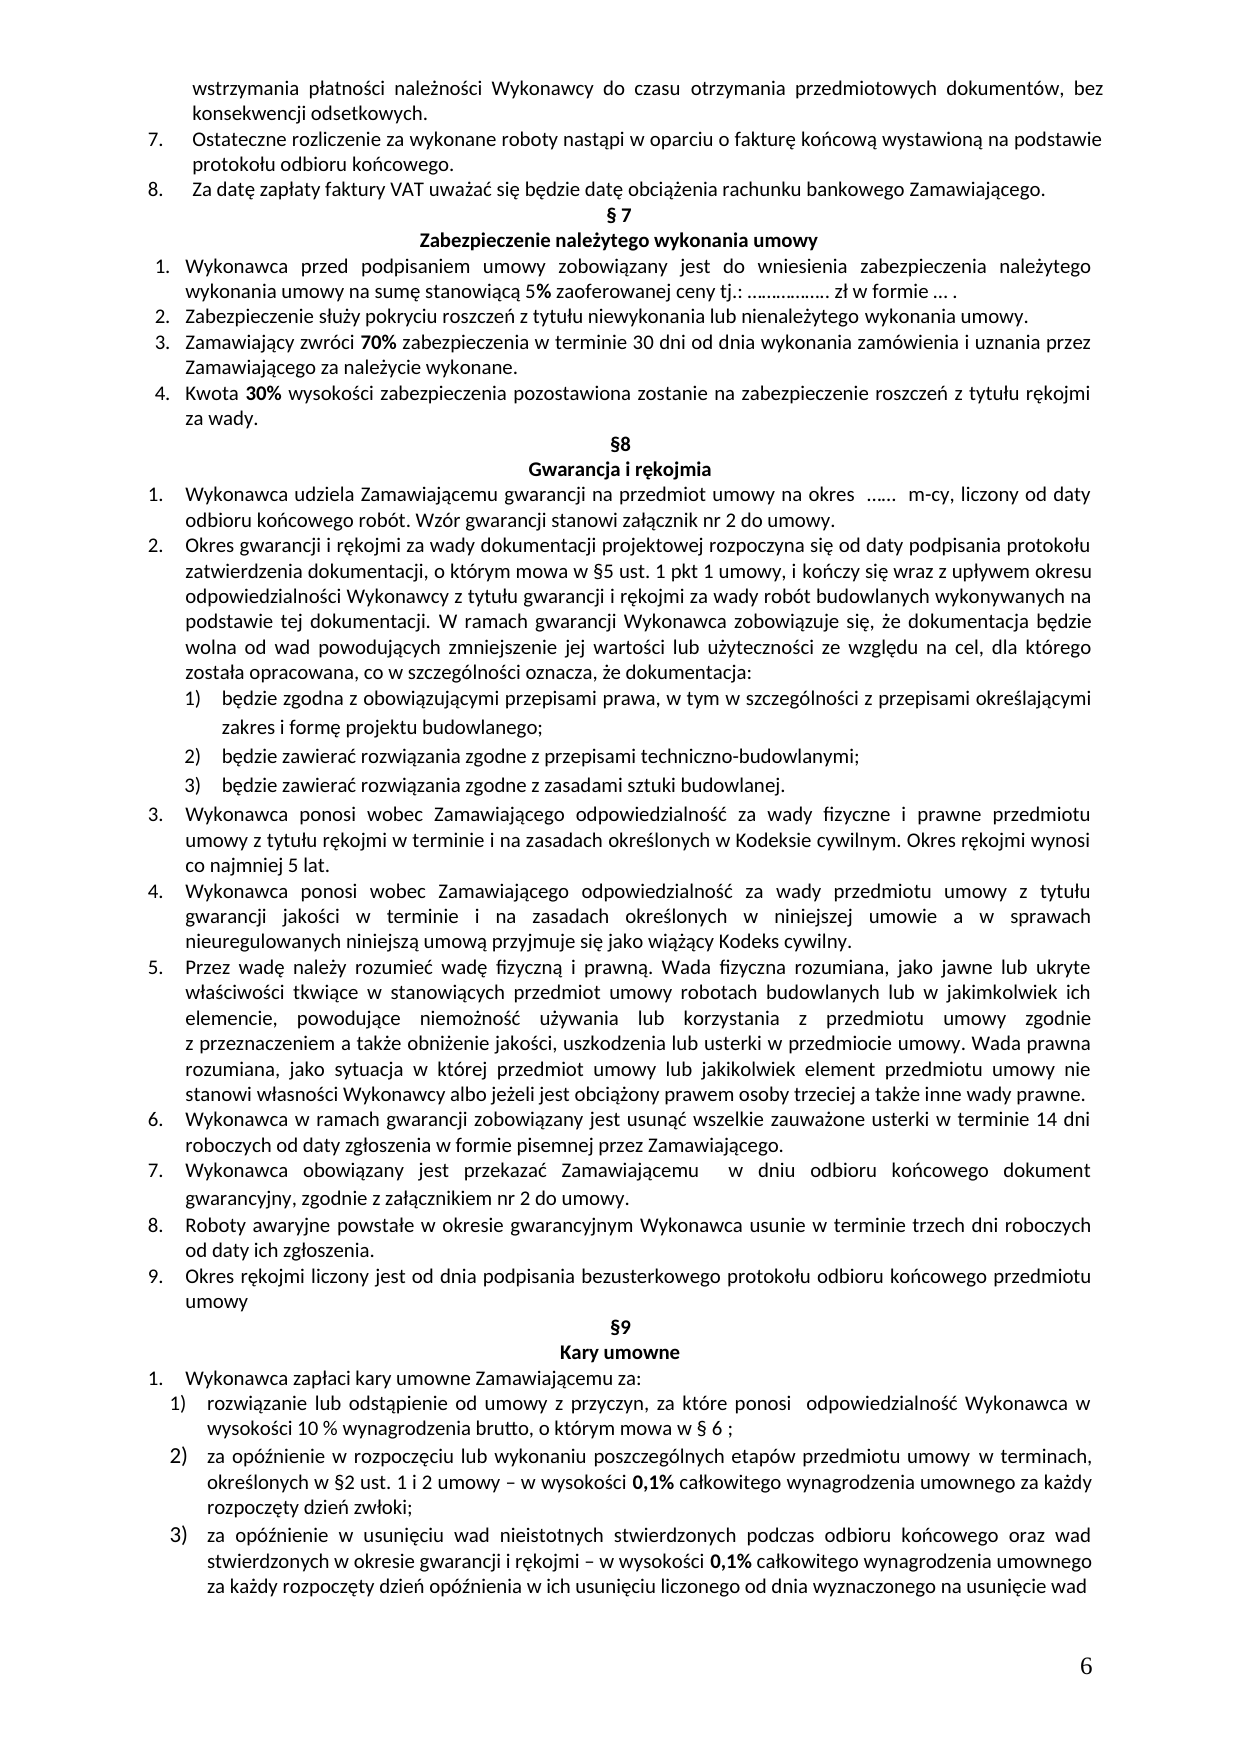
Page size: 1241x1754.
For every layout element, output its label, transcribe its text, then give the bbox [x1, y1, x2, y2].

list będzie zawierać rozwiązania zgodne z przepisami techniczno-budowlanymi; [184, 743, 1092, 769]
list Okres gwarancji i rękojmi za wady dokumentacji projektowej rozpoczyna się od daty podpisania protokołu zatwierdzenia dokumentacji, o którym mowa w §5 ust. 1 pkt 1 umowy, i kończy się wraz z upływem okresu odpowiedzialności Wykonawcy z tytułu gwarancji i rękojmi za wady robót budowlanych wykonywanych na podstawie tej dokumentacji. W ramach gwarancji Wykonawca zobowiązuje się, że dokumentacja będzie wolna od wad powodujących zmniejszenie jej wartości lub użyteczności ze względu na cel, dla którego została opracowana, co w szczególności oznacza, że dokumentacja: [148, 532, 1092, 685]
text Gwarancja i rękojmia [148, 456, 1092, 482]
list Wykonawca udziela Zamawiającemu gwarancji na przedmiot umowy na okres …… m-cy, liczony od daty odbioru końcowego robót. Wzór gwarancji stanowi załącznik nr 2 do umowy. [148, 482, 1092, 532]
list Za datę zapłaty faktury VAT uważać się będzie datę obciążenia rachunku bankowego Zamawiającego. [148, 177, 1104, 202]
list Zamawiający zwróci 70% zabezpieczenia w terminie 30 dni od dnia wykonania zamówienia i uznania przez Zamawiającego za należycie wykonane. [162, 329, 1092, 380]
text § 7 [152, 202, 1085, 227]
list będzie zgodna z obowiązującymi przepisami prawa, w tym w szczególności z przepisami określającymi zakres i formę projektu budowlanego; [184, 685, 1092, 739]
list Roboty awaryjne powstałe w okresie gwarancyjnym Wykonawca usunie w terminie trzech dni roboczych od daty ich zgłoszenia. [148, 1212, 1092, 1263]
text §8 [148, 431, 1092, 456]
list Wykonawca zapłaci kary umowne Zamawiającemu za: [148, 1365, 1092, 1390]
list za opóźnienie w usunięciu wad nieistotnych stwierdzonych podczas odbioru końcowego oraz wad stwierdzonych w okresie gwarancji i rękojmi – w wysokości 0,1% całkowitego wynagrodzenia umownego za każdy rozpoczęty dzień opóźnienia w ich usunięciu liczonego od dnia wyznaczonego na usunięcie wad [169, 1520, 1092, 1599]
text §9 [148, 1314, 1092, 1339]
list Wykonawca ponosi wobec Zamawiającego odpowiedzialność za wady przedmiotu umowy z tytułu gwarancji jakości w terminie i na zasadach określonych w niniejszej umowie a w sprawach nieuregulowanych niniejszą umową przyjmuje się jako wiążący Kodeks cywilny. [148, 878, 1092, 954]
list za opóźnienie w rozpoczęciu lub wykonaniu poszczególnych etapów przedmiotu umowy w terminach, określonych w §2 ust. 1 i 2 umowy – w wysokości 0,1% całkowitego wynagrodzenia umownego za każdy rozpoczęty dzień zwłoki; [169, 1441, 1092, 1520]
list Wykonawca w ramach gwarancji zobowiązany jest usunąć wszelkie zauważone usterki w terminie 14 dni roboczych od daty zgłoszenia w formie pisemnej przez Zamawiającego. [148, 1107, 1092, 1157]
text Zabezpieczenie należytego wykonania umowy [152, 227, 1085, 253]
list Wykonawca obowiązany jest przekazać Zamawiającemu w dniu odbioru końcowego dokument gwarancyjny, zgodnie z załącznikiem nr 2 do umowy. [148, 1157, 1092, 1210]
text Kary umowne [148, 1339, 1092, 1365]
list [148, 75, 1104, 126]
list rozwiązanie lub odstąpienie od umowy z przyczyn, za które ponosi odpowiedzialność Wykonawca w wysokości 10 % wynagrodzenia brutto, o którym mowa w § 6 ; [169, 1390, 1092, 1441]
list Kwota 30% wysokości zabezpieczenia pozostawiona zostanie na zabezpieczenie roszczeń z tytułu rękojmi za wady. [162, 380, 1092, 431]
list Wykonawca ponosi wobec Zamawiającego odpowiedzialność za wady fizyczne i prawne przedmiotu umowy z tytułu rękojmi w terminie i na zasadach określonych w Kodeksie cywilnym. Okres rękojmi wynosi co najmniej 5 lat. [148, 802, 1092, 878]
list Zabezpieczenie służy pokryciu roszczeń z tytułu niewykonania lub nienależytego wykonania umowy. [162, 304, 1092, 329]
list Okres rękojmi liczony jest od dnia podpisania bezusterkowego protokołu odbioru końcowego przedmiotu umowy [148, 1263, 1092, 1314]
list Przez wadę należy rozumieć wadę fizyczną i prawną. Wada fizyczna rozumiana, jako jawne lub ukryte właściwości tkwiące w stanowiących przedmiot umowy robotach budowlanych lub w jakimkolwiek ich elemencie, powodujące niemożność używania lub korzystania z przedmiotu umowy zgodnie z przeznaczeniem a także obniżenie jakości, uszkodzenia lub usterki w przedmiocie umowy. Wada prawna rozumiana, jako sytuacja w której przedmiot umowy lub jakikolwiek element przedmiotu umowy nie stanowi własności Wykonawcy albo jeżeli jest obciążony prawem osoby trzeciej a także inne wady prawne. [148, 954, 1092, 1107]
list będzie zawierać rozwiązania zgodne z zasadami sztuki budowlanej. [184, 772, 1092, 798]
list Ostateczne rozliczenie za wykonane roboty nastąpi w oparciu o fakturę końcową wystawioną na podstawie protokołu odbioru końcowego. [148, 126, 1104, 177]
list Wykonawca przed podpisaniem umowy zobowiązany jest do wniesienia zabezpieczenia należytego wykonania umowy na sumę stanowiącą 5% zaoferowanej ceny tj.: …………….. zł w formie … . [162, 253, 1092, 304]
